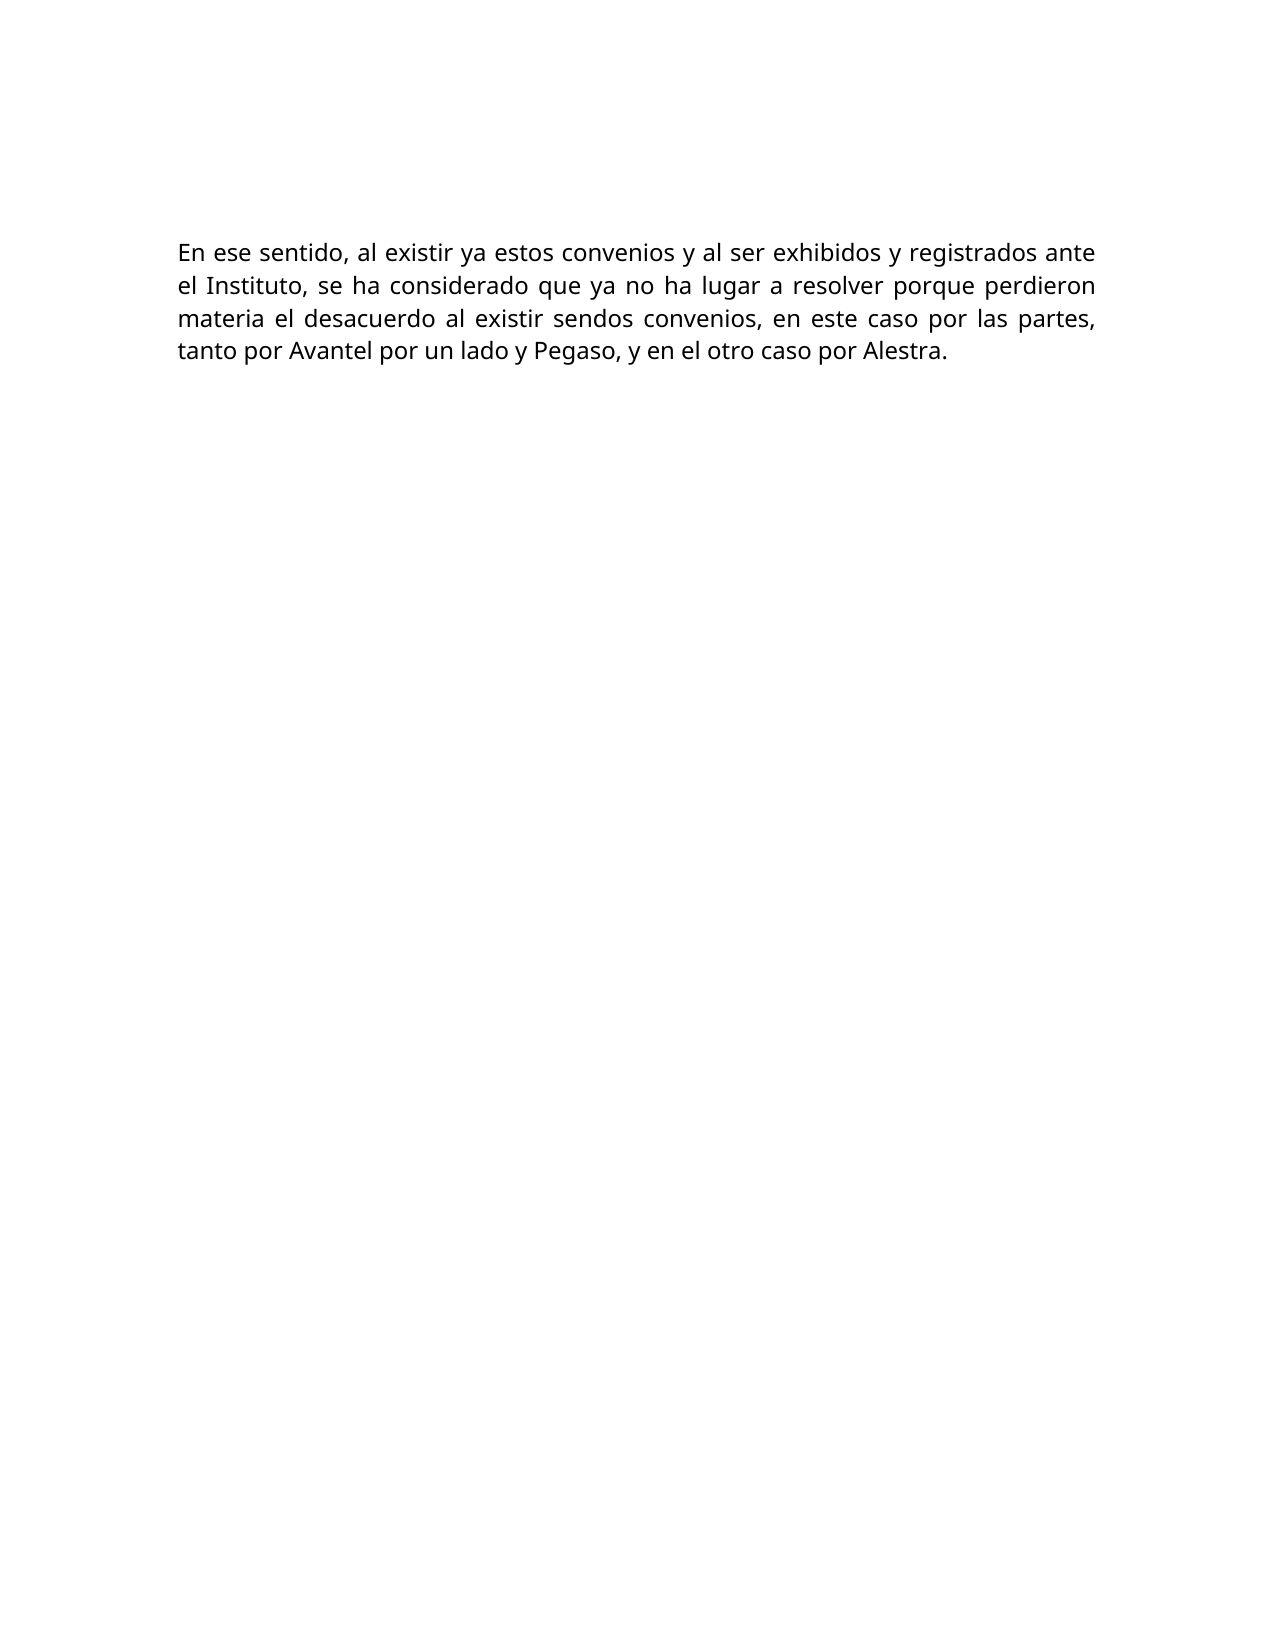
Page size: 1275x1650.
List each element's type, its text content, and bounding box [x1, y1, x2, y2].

text En ese sentido, al existir ya estos convenios y al ser exhibidos y registrados ante el Instituto, se ha considerado que ya no ha lugar a resolver porque perdieron materia el desacuerdo al existir sendos convenios, en este caso por las partes, tanto por Avantel por un lado y Pegaso, y en el otro caso por Alestra. [177, 236, 1098, 367]
